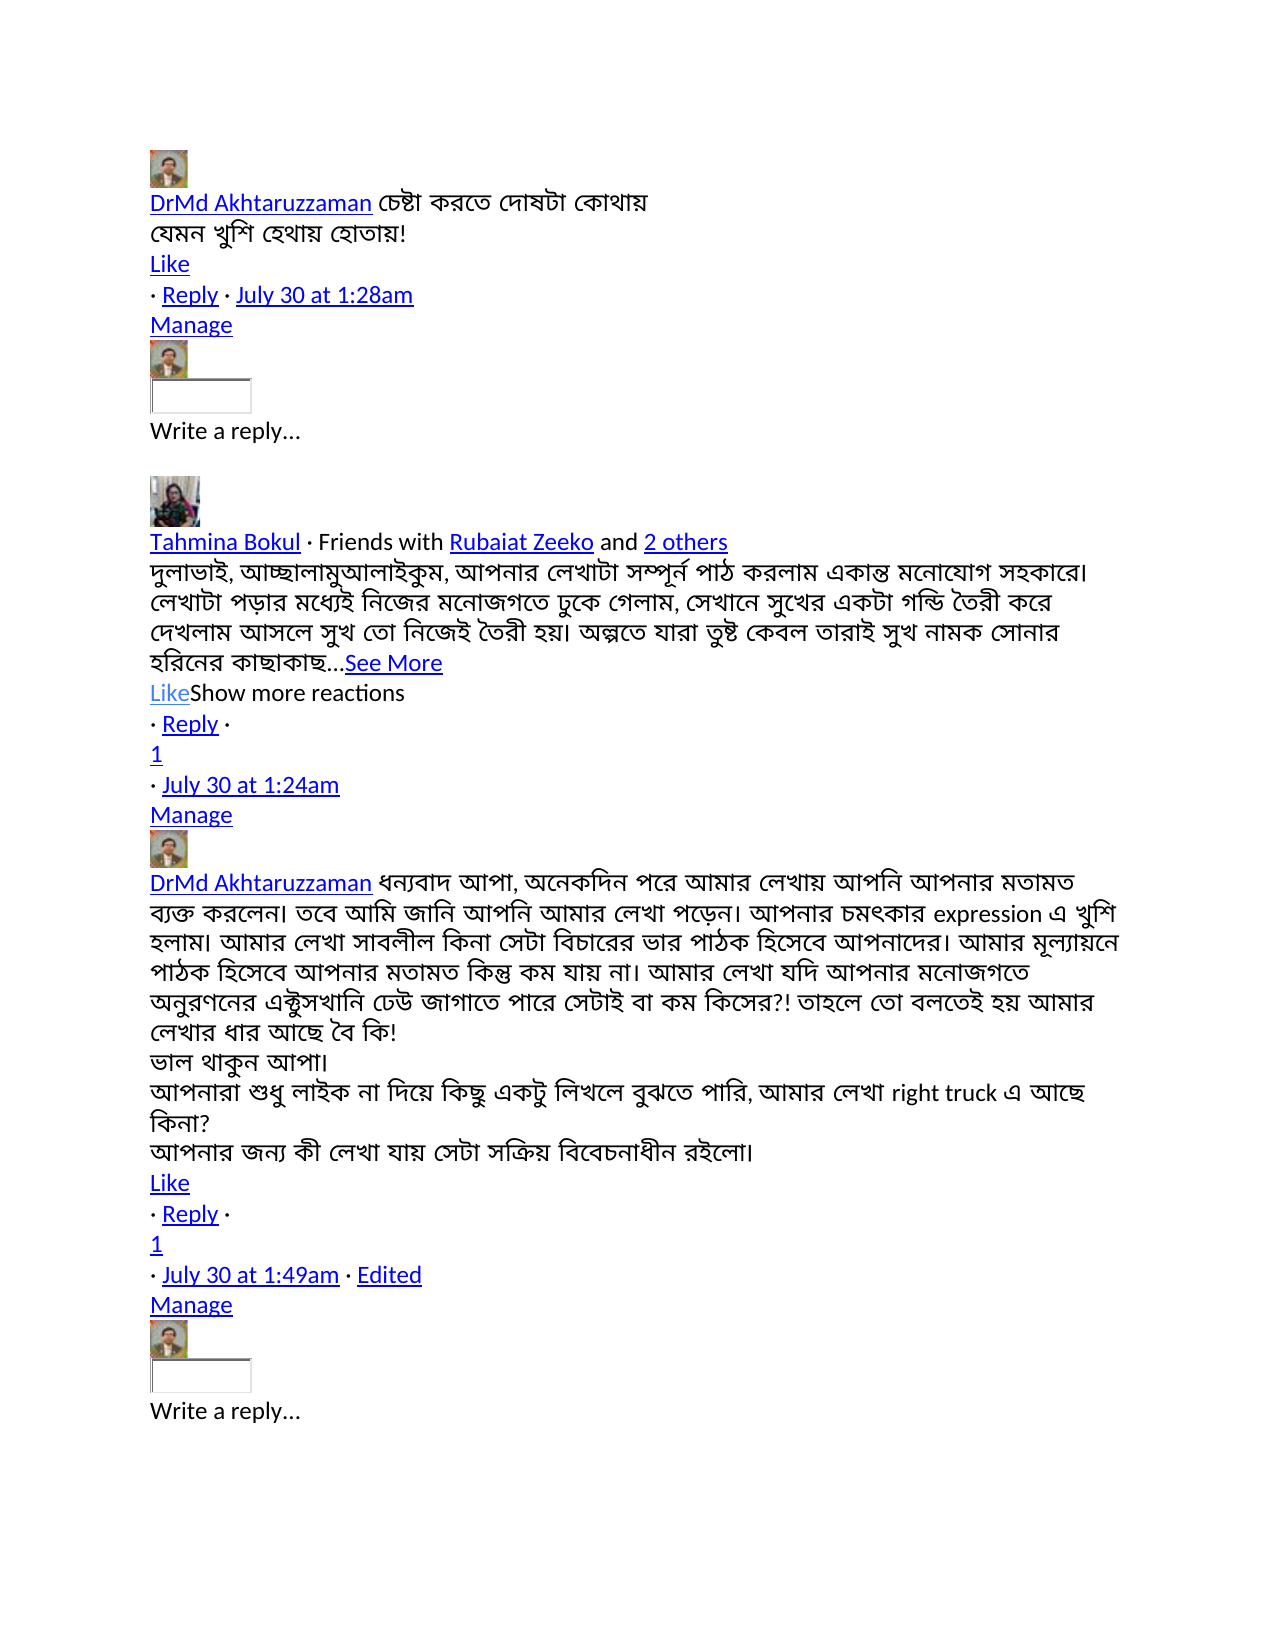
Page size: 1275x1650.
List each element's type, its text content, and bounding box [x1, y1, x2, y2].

picture [150, 1320, 188, 1358]
text LikeShow more reactions [150, 677, 1125, 708]
text 1 [150, 1228, 1125, 1259]
picture [150, 476, 200, 527]
text · Reply · [150, 708, 1125, 738]
text Tahmina Bokul · Friends with Rubaiat Zeeko and 2 others [150, 526, 1125, 557]
picture [150, 340, 188, 378]
text দুলাভাই, আচ্ছালামুআলাইকুম, আপনার লেখাটা সম্পূর্ন পাঠ করলাম একান্ত মনোযোগ সহকারে। লেখাটা পড়ার মধ্যেই নিজের মনোজগতে ঢুকে গেলাম, সেখানে সুখের একটা গন্ডি তৈরী করে দেখলাম আসলে সুখ তো নিজেই তৈরী হয়। অল্পতে যারা তুষ্ট কেবল তারাই সুখ নামক সোনার হরিনের কাছাকাছ...See More [150, 557, 1125, 677]
text Write a reply... [150, 1395, 1125, 1426]
text Manage [150, 799, 1125, 830]
text Like [150, 248, 1125, 279]
text · July 30 at 1:49am · Edited [150, 1259, 1125, 1289]
text DrMd Akhtaruzzaman ধন্যবাদ আপা, অনেকদিন পরে আমার লেখায় আপনি আপনার মতামত ব্যক্ত করলেন। তবে আমি জানি আপনি আমার লেখা পড়েন। আপনার চমৎকার expression এ খুশি হলাম। আমার লেখা সাবলীল কিনা সেটা বিচারের ভার পাঠক হিসেবে আপনাদের। আমার মূল্যায়নে পাঠক হিসেবে আপনার মতামত কিন্তু কম যায় না। আমার লেখা যদি আপনার মনোজগতে অনুরণনের এক্টুসখানি ঢেউ জাগাতে পারে সেটাই বা কম কিসের?! তাহলে তো বলতেই হয় আমার লেখার ধার আছে বৈ কি! ভাল থাকুন আপা। আপনারা শুধু লাইক না দিয়ে কিছু একটু লিখলে বুঝতে পারি, আমার লেখা right truck এ আছে কিনা? আপনার জন্য কী লেখা যায় সেটা সক্রিয় বিবেচনাধীন রইলো। [150, 868, 1125, 1167]
text Write a reply... [150, 415, 1125, 446]
text · Reply · [150, 1198, 1125, 1228]
picture [150, 830, 188, 868]
text Like [150, 1167, 1125, 1198]
text · Reply · July 30 at 1:28am [150, 279, 1125, 309]
text DrMd Akhtaruzzaman চেষ্টা করতে দোষটা কোথায় যেমন খুশি হেথায় হোতায়! [150, 187, 1125, 248]
picture [150, 150, 188, 188]
text Manage [150, 309, 1125, 340]
text Manage [150, 1289, 1125, 1320]
text · July 30 at 1:24am [150, 769, 1125, 799]
text 1 [150, 738, 1125, 769]
